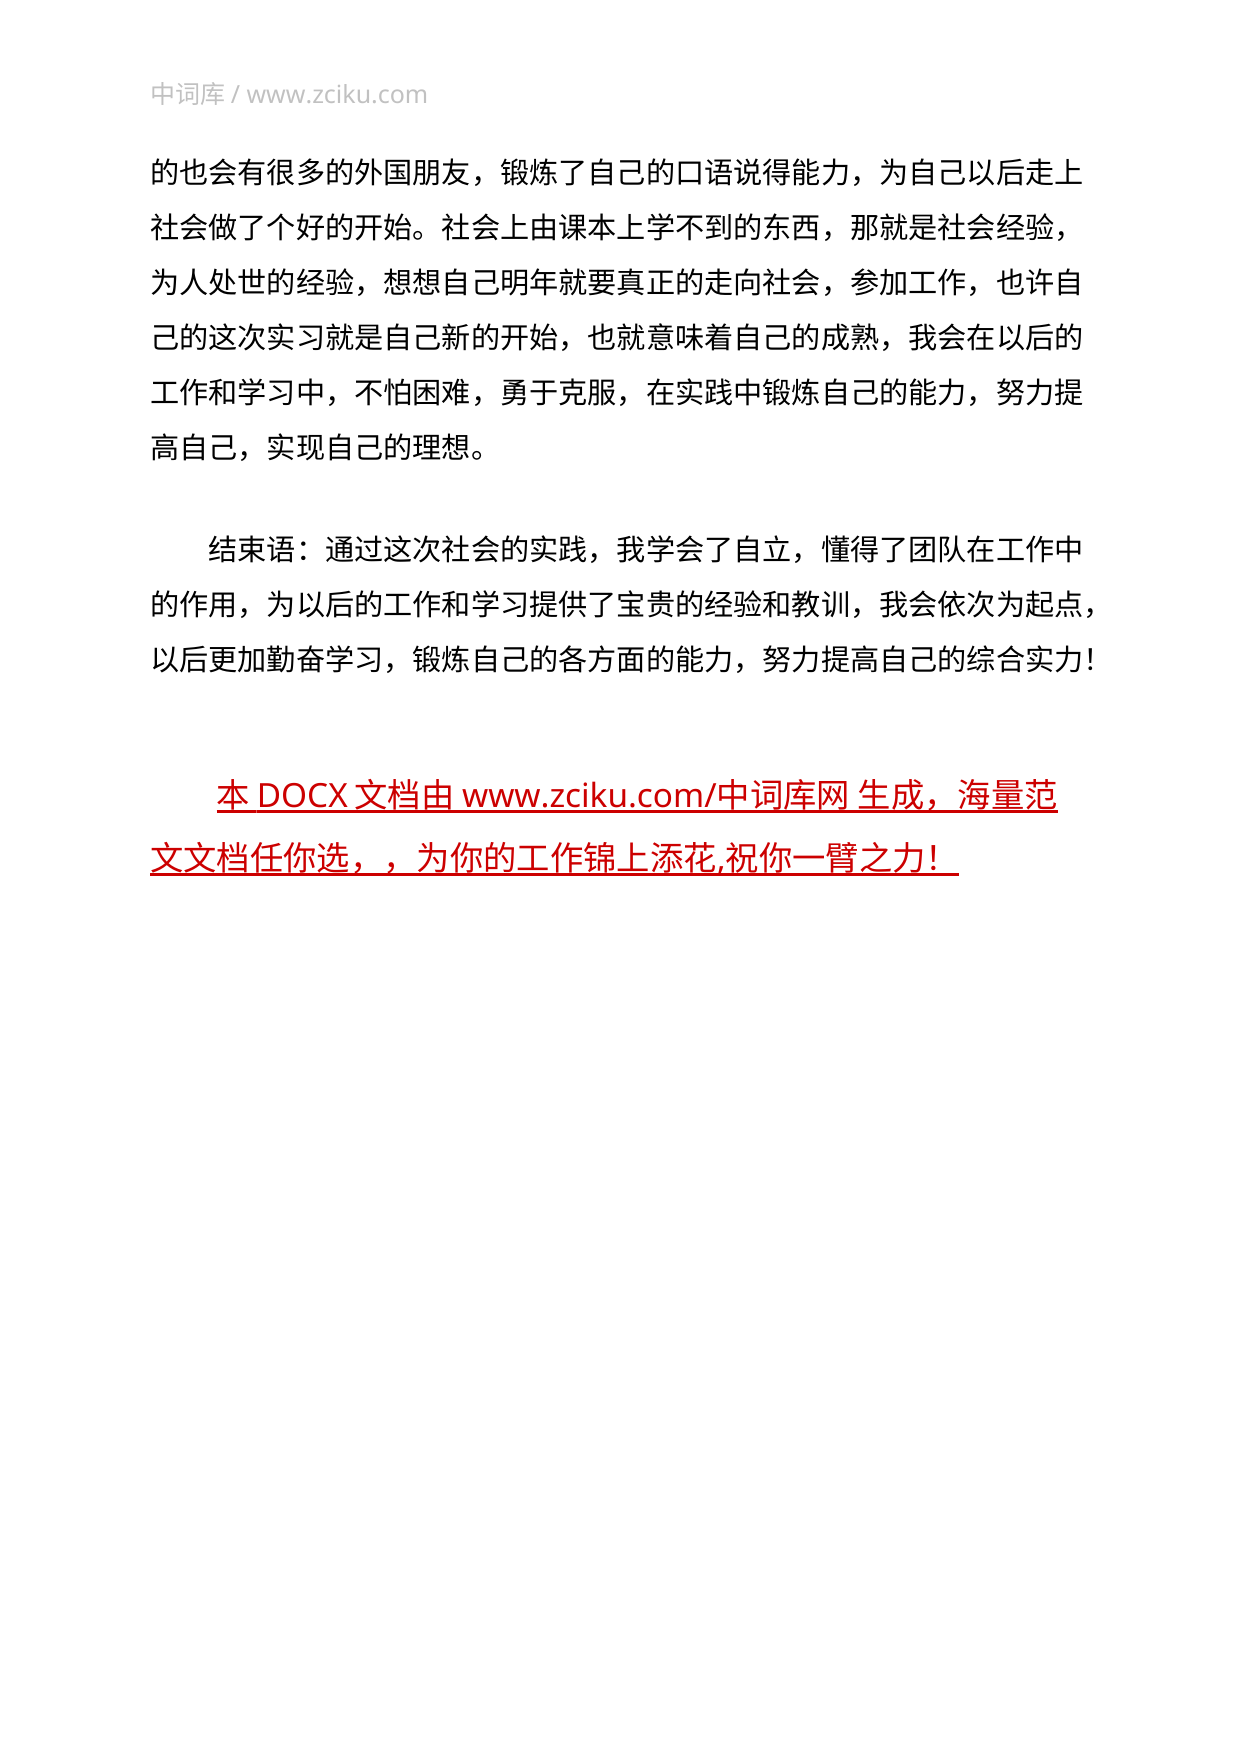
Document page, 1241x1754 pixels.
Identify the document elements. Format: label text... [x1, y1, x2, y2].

text 本DOCX文档由 www.zciku.com/中词库网 生成，海量范文文档任你选，，为你的工作锦上添花,祝你一臂之力！ [150, 769, 1090, 880]
text 结束语：通过这次社会的实践，我学会了自立，懂得了团队在工作中的作用，为以后的工作和学习提供了宝贵的经验和教训，我会依次为起点，以后更加勤奋学习，锻炼自己的各方面的能力，努力提高自己的综合实力！ [150, 526, 1090, 678]
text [150, 150, 1090, 467]
